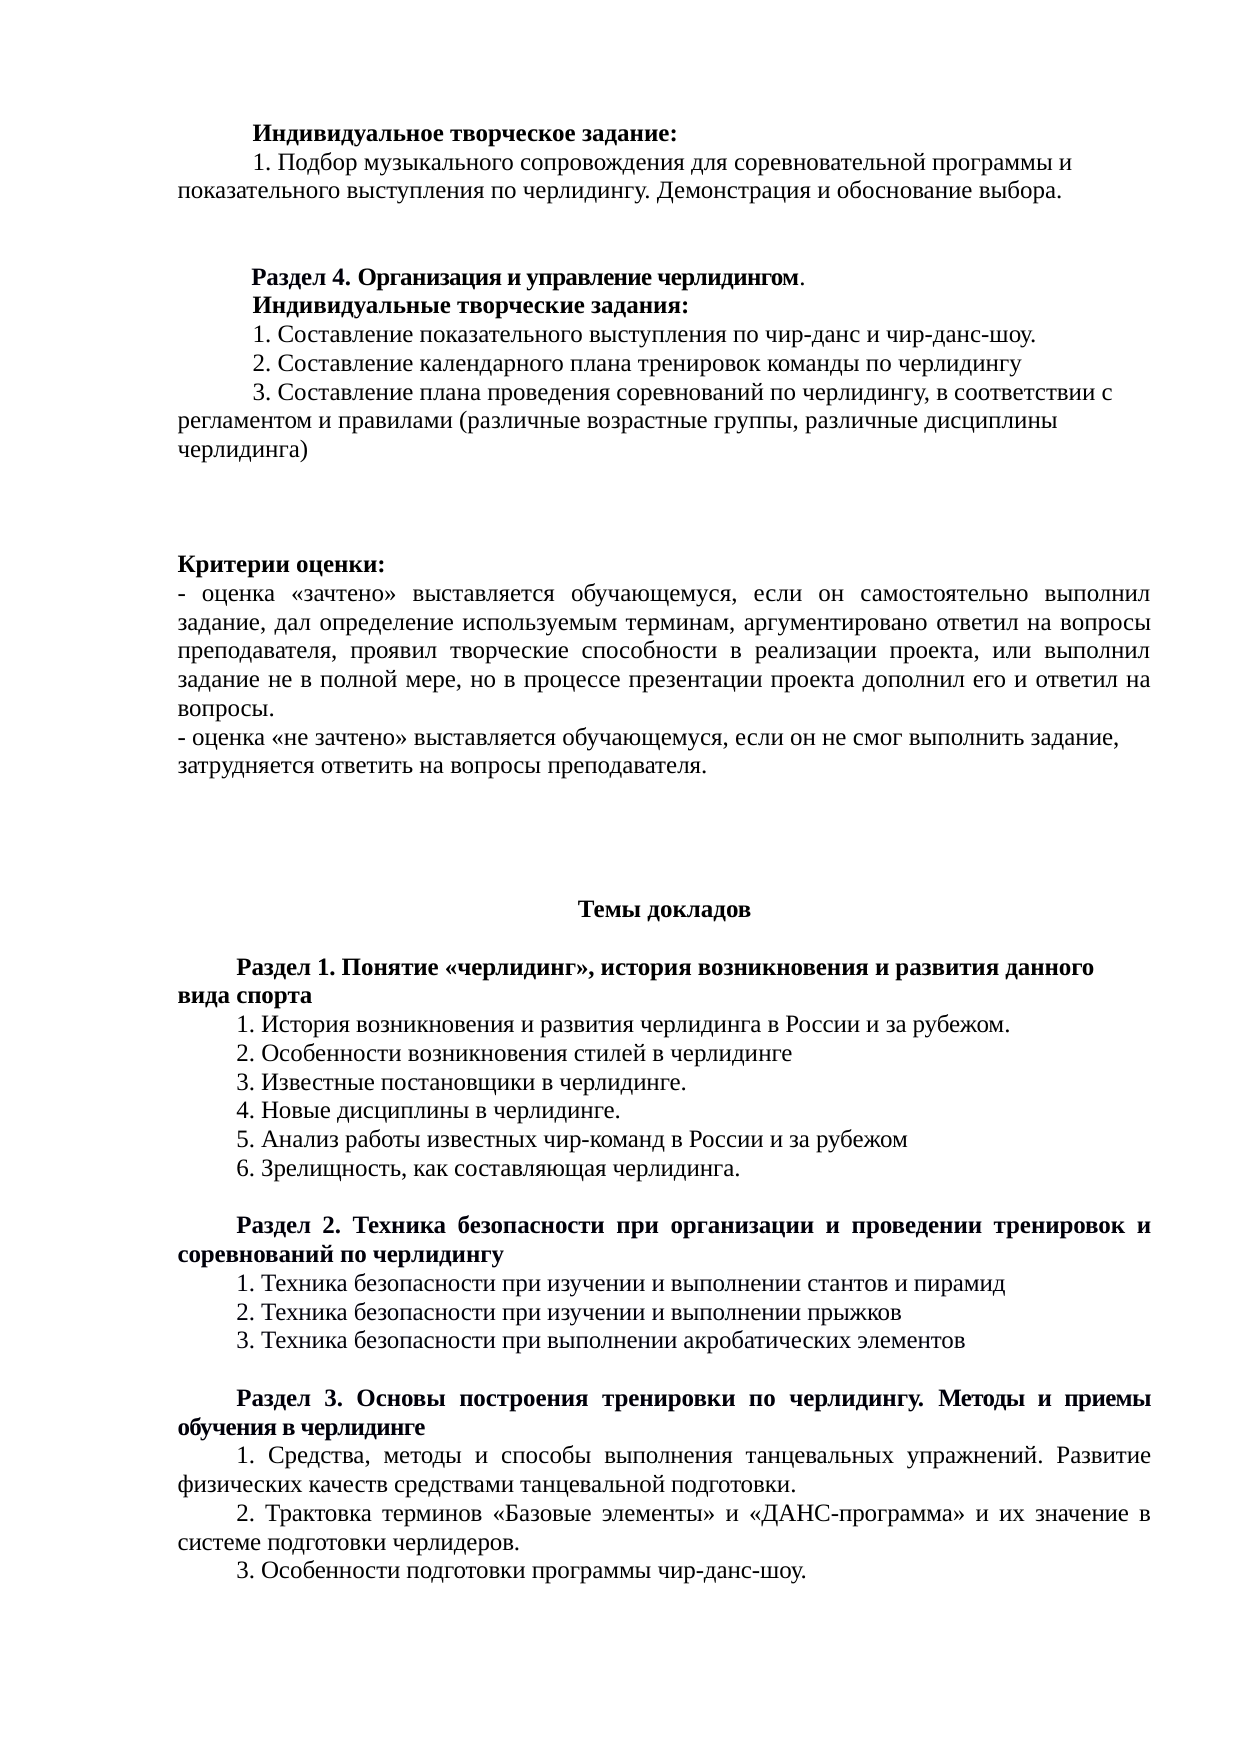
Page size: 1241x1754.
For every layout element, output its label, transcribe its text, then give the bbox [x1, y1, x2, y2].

text 1. Составление показательного выступления по чир-данс и чир-данс-шоу. [177, 319, 1152, 348]
text 3. Техника безопасности при выполнении акробатических элементов [177, 1326, 1152, 1354]
text 3. Составление плана проведения соревнований по черлидингу, в соответствии с регламентом и правилами (различные возрастные группы, различные дисциплины черлидинга) [177, 377, 1152, 463]
text 1. История возникновения и развития черлидинга в России и за рубежом. [177, 1009, 1152, 1038]
text 2. Составление календарного плана тренировок команды по черлидингу [177, 348, 1152, 377]
text Раздел 2. Техника безопасности при организации и проведении тренировок и соревнований по черлидингу [177, 1211, 1152, 1268]
text 6. Зрелищность, как составляющая черлидинга. [177, 1153, 1152, 1182]
text 4. Новые дисциплины в черлидинге. [177, 1096, 1152, 1124]
text 2. Техника безопасности при изучении и выполнении прыжков [177, 1297, 1152, 1326]
text Раздел 1. Понятие «черлидинг», история возникновения и развития данного вида спорта [177, 952, 1152, 1009]
text 1. Средства, методы и способы выполнения танцевальных упражнений. Развитие физических качеств средствами танцевальной подготовки. [177, 1441, 1152, 1498]
text Темы докладов [177, 894, 1152, 923]
text Индивидуальное творческое задание: [177, 118, 1152, 147]
text 3. Особенности подготовки программы чир-данс-шоу. [177, 1556, 1152, 1584]
text 3. Известные постановщики в черлидинге. [177, 1067, 1152, 1096]
text - оценка «зачтено» выставляется обучающемуся, если он самостоятельно выполнил задание, дал определение используемым терминам, аргументировано ответил на вопросы преподавателя, проявил творческие способности в реализации проекта, или выполнил задание не в полной мере, но в процессе презентации проекта дополнил его и ответил на вопросы. [177, 578, 1152, 722]
text 2. Трактовка терминов «Базовые элементы» и «ДАНС-программа» и их значение в системе подготовки черлидеров. [177, 1498, 1152, 1556]
text 5. Анализ работы известных чир-команд в России и за рубежом [177, 1124, 1152, 1153]
text Индивидуальные творческие задания: [177, 291, 1152, 319]
text 1. Техника безопасности при изучении и выполнении стантов и пирамид [177, 1268, 1152, 1297]
text - оценка «не зачтено» выставляется обучающемуся, если он не смог выполнить задание, затрудняется ответить на вопросы преподавателя. [177, 722, 1152, 779]
text Раздел 3. Основы построения тренировки по черлидингу. Методы и приемы обучения в черлидинге [177, 1383, 1152, 1441]
text Критерии оценки: [177, 549, 1152, 578]
text 1. Подбор музыкального сопровождения для соревновательной программы и показательного выступления по черлидингу. Демонстрация и обоснование выбора. [177, 147, 1152, 204]
text 2. Особенности возникновения стилей в черлидинге [177, 1038, 1152, 1067]
text Раздел 4. Организация и управление черлидингом. [177, 262, 1152, 291]
